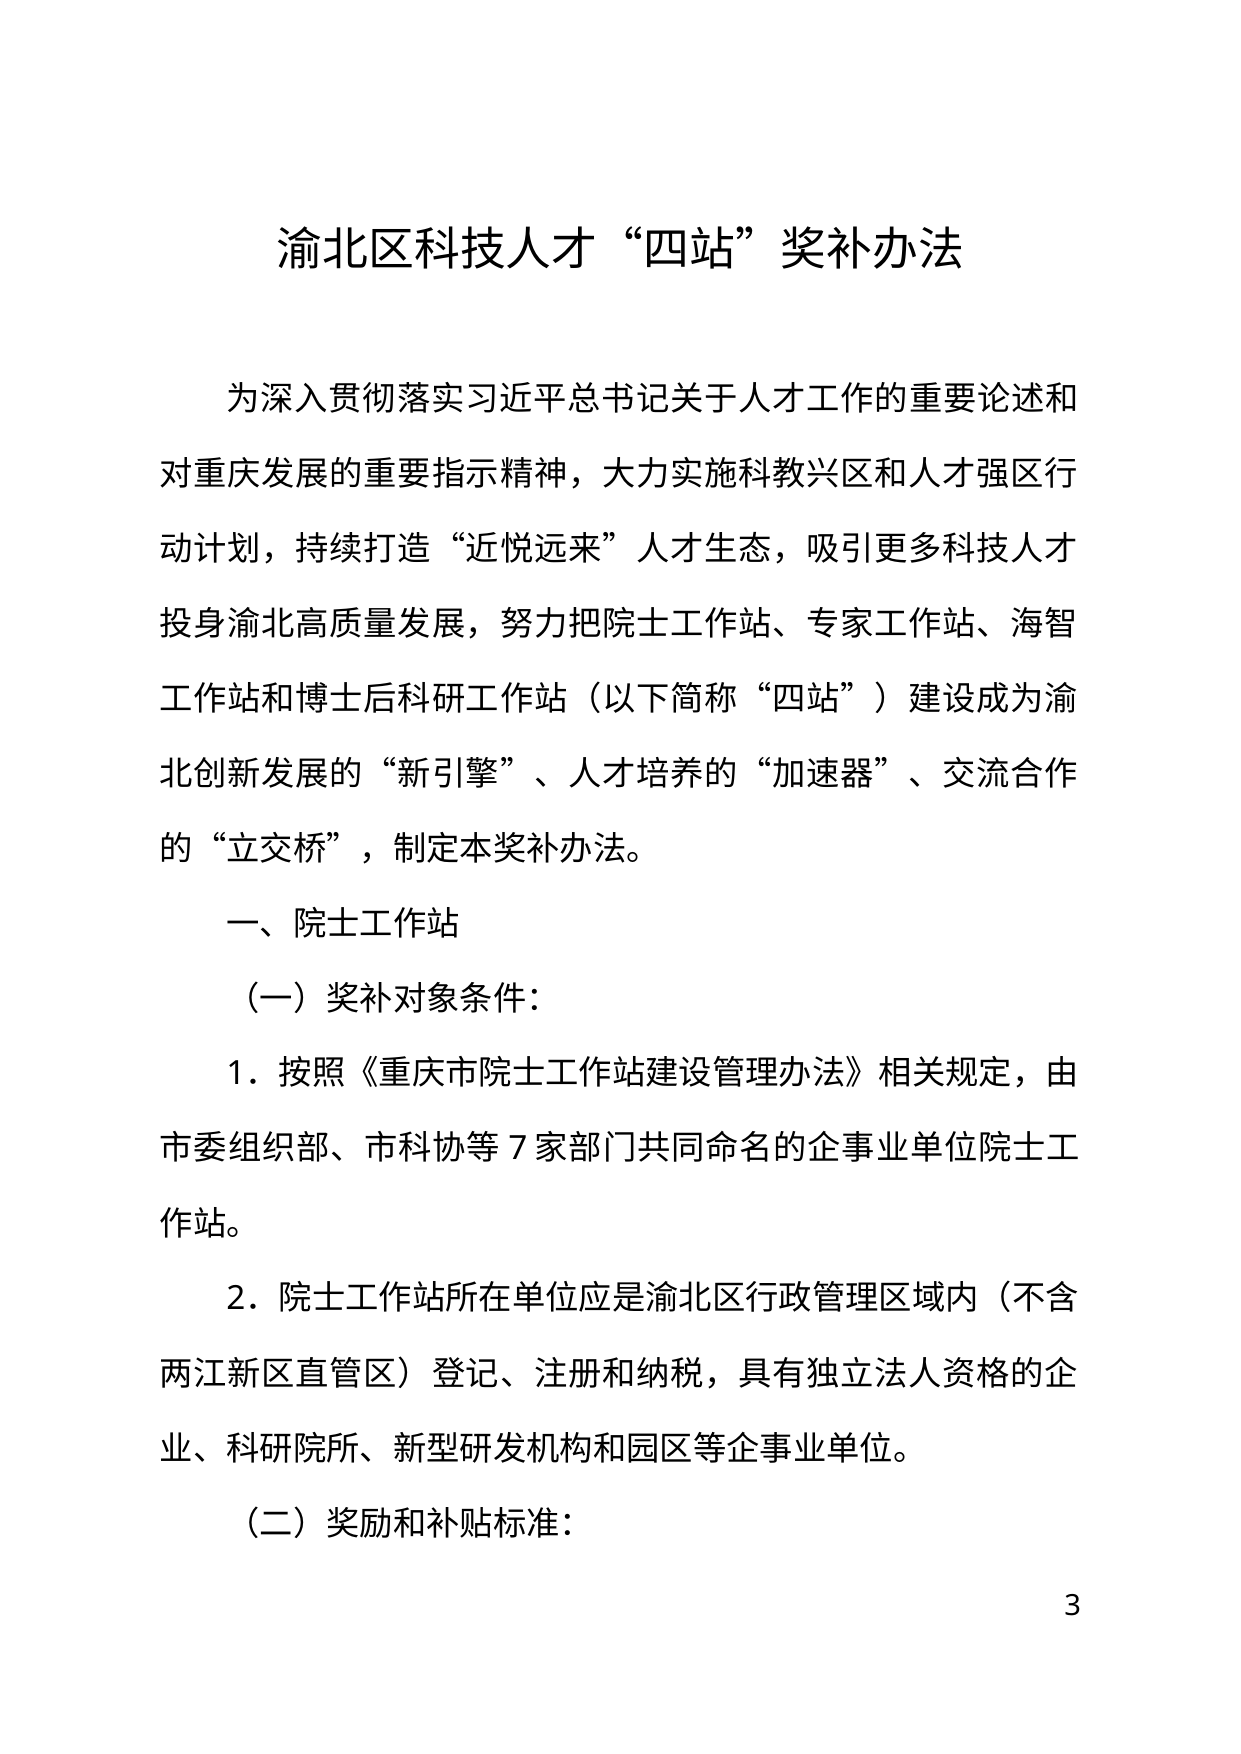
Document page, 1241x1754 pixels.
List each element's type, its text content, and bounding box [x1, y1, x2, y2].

text 1．按照《重庆市院士工作站建设管理办法》相关规定，由市委组织部、市科协等7家部门共同命名的企事业单位院士工作站。 [159, 1033, 1081, 1258]
text （二）奖励和补贴标准： [159, 1483, 1081, 1558]
text 为深入贯彻落实习近平总书记关于人才工作的重要论述和对重庆发展的重要指示精神，大力实施科教兴区和人才强区行动计划，持续打造“近悦远来”人才生态，吸引更多科技人才投身渝北高质量发展，努力把院士工作站、专家工作站、海智工作站和博士后科研工作站（以下简称“四站”）建设成为渝北创新发展的“新引擎”、人才培养的“加速器”、交流合作的“立交桥”，制定本奖补办法。 [159, 358, 1081, 883]
text （一）奖补对象条件： [159, 958, 1081, 1033]
text 2．院士工作站所在单位应是渝北区行政管理区域内（不含两江新区直管区）登记、注册和纳税，具有独立法人资格的企业、科研院所、新型研发机构和园区等企事业单位。 [159, 1258, 1081, 1483]
text 渝北区科技人才“四站”奖补办法 [159, 208, 1081, 283]
text 一、院士工作站 [159, 883, 1081, 958]
